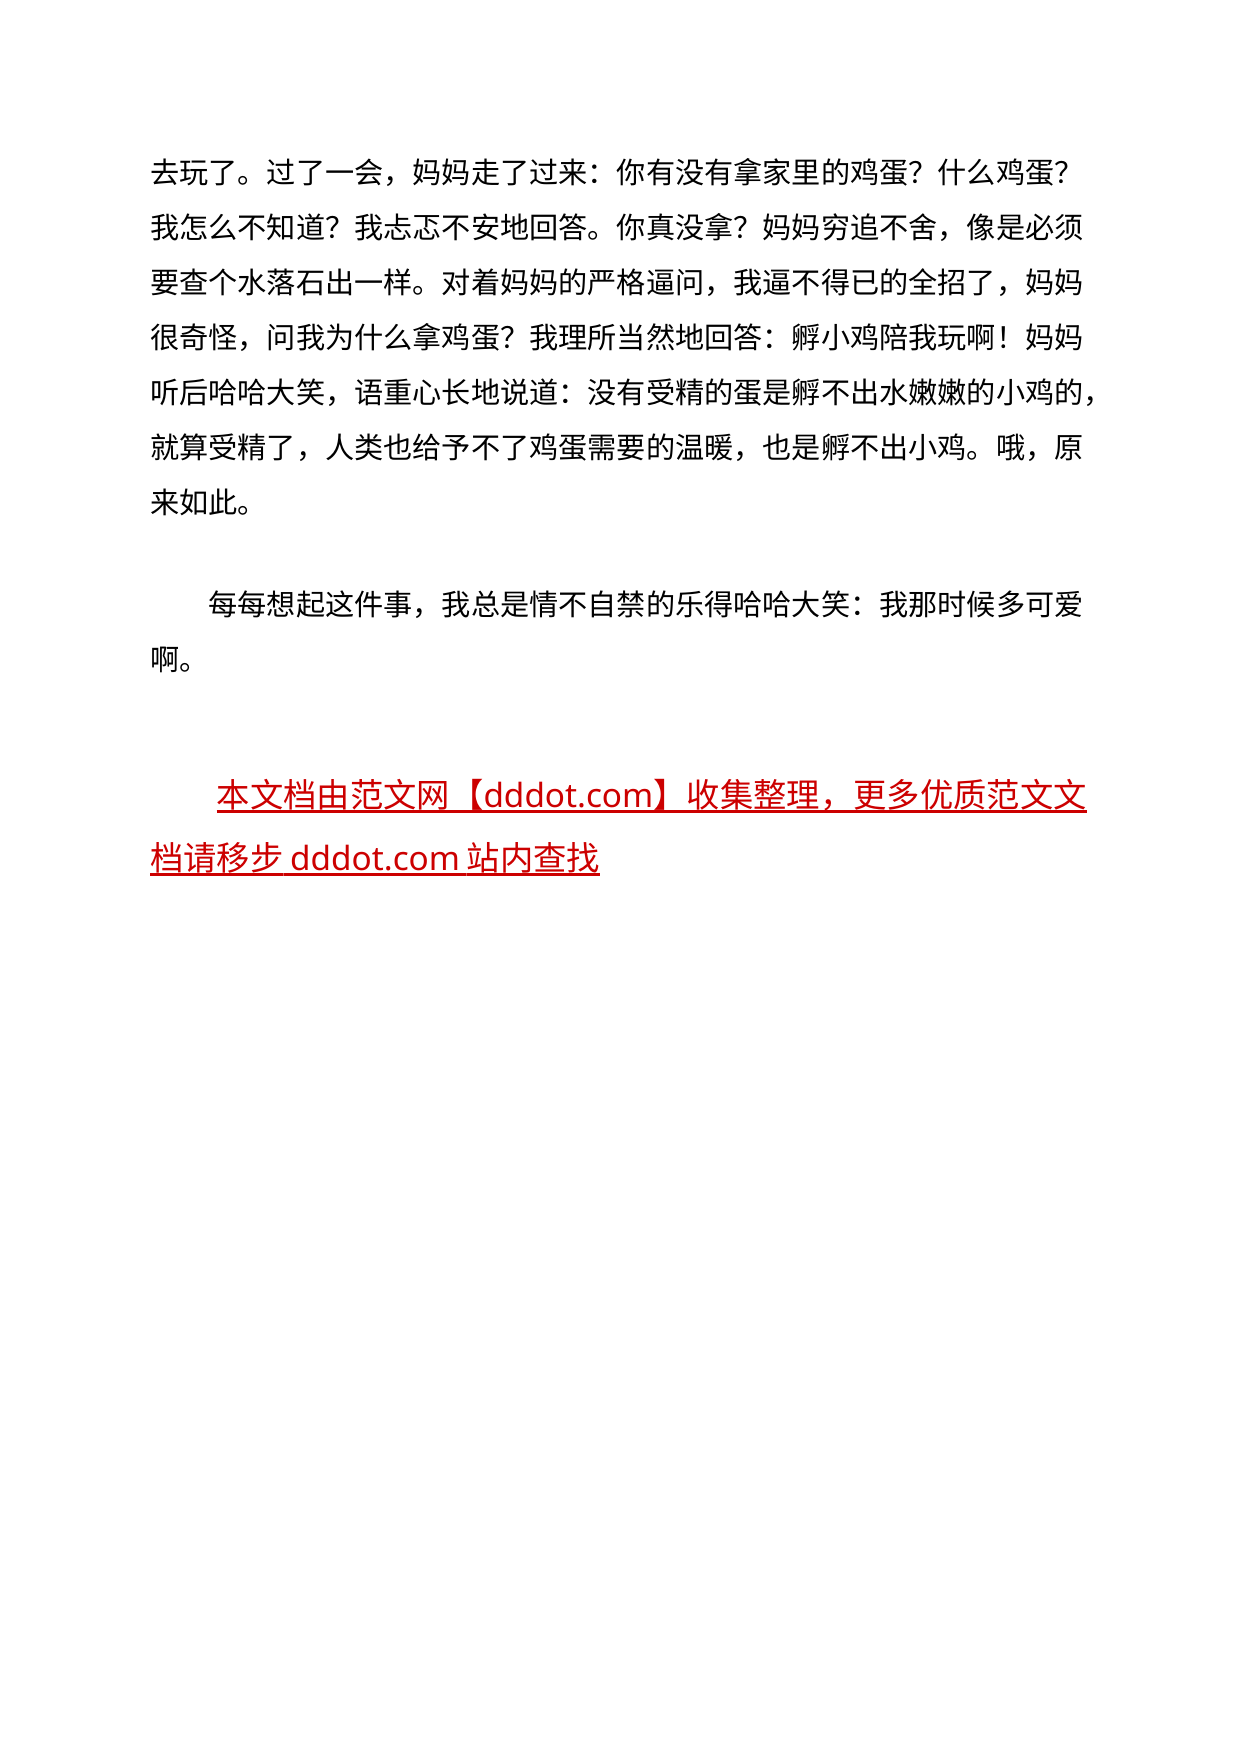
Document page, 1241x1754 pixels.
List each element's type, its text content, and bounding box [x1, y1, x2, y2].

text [150, 150, 1090, 522]
text 每每想起这件事，我总是情不自禁的乐得哈哈大笑：我那时候多可爱啊。 [150, 581, 1090, 678]
text 本文档由范文网【dddot.com】收集整理，更多优质范文文档请移步dddot.com站内查找 [150, 769, 1090, 880]
